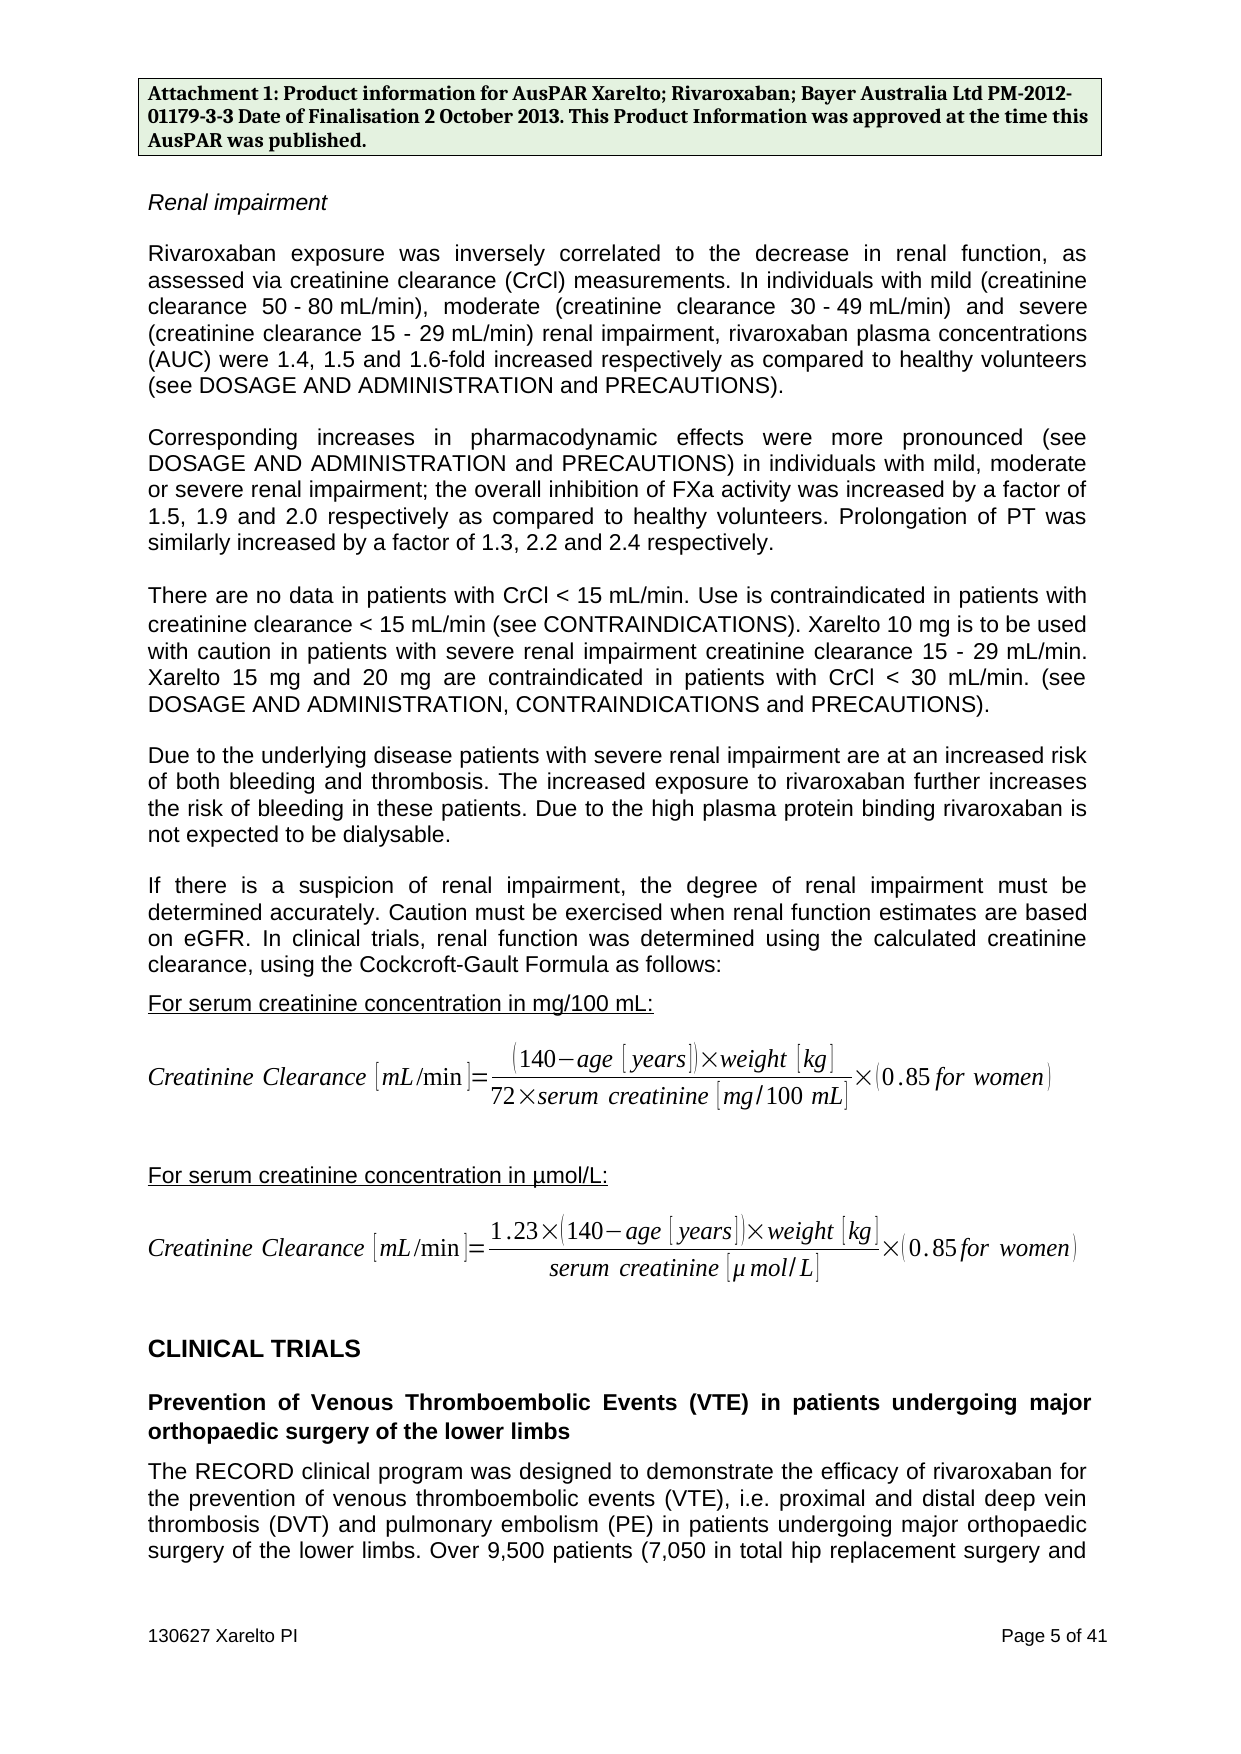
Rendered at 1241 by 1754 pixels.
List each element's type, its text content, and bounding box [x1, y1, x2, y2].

subtitle CLINICAL TRIALS [148, 1333, 1088, 1362]
subtitle Prevention of Venous Thromboembolic Events (VTE) in patients undergoing major orthopaedic surgery of the lower limbs [148, 1387, 1092, 1446]
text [148, 1458, 1088, 1563]
text Rivaroxaban exposure was inversely correlated to the decrease in renal function, as assessed via creatinine clearance (CrCl) measurements. In individuals with mild (creatinine clearance 50 - 80 mL/min), moderate (creatinine clearance 30 - 49 mL/min) and severe (creatinine clearance 15 - 29 mL/min) renal impairment, rivaroxaban plasma concentrations (AUC) were 1.4, 1.5 and 1.6-fold increased respectively as compared to healthy volunteers (see DOSAGE AND ADMINISTRATION and PRECAUTIONS). [148, 240, 1088, 398]
text If there is a suspicion of renal impairment, the degree of renal impairment must be determined accurately. Caution must be exercised when renal function estimates are based on eGFR. In clinical trials, renal function was determined using the calculated creatinine clearance, using the Cockcroft-Gault Formula as follows: [148, 872, 1088, 978]
text Renal impairment [148, 189, 1088, 215]
text Due to the underlying disease patients with severe renal impairment are at an increased risk of both bleeding and thrombosis. The increased exposure to rivaroxaban further increases the risk of bleeding in these patients. Due to the high plasma protein binding rivaroxaban is not expected to be dialysable. [148, 742, 1088, 847]
text For serum creatinine concentration in mg/100 mL: [148, 990, 1088, 1017]
text For serum creatinine concentration in µmol/L: [148, 1162, 1088, 1188]
text Corresponding increases in pharmacodynamic effects were more pronounced (see DOSAGE AND ADMINISTRATION and PRECAUTIONS) in individuals with mild, moderate or severe renal impairment; the overall inhibition of FXa activity was increased by a factor of 1.5, 1.9 and 2.0 respectively as compared to healthy volunteers. Prolongation of PT was similarly increased by a factor of 1.3, 2.2 and 2.4 respectively. [148, 423, 1088, 555]
text There are no data in patients with CrCl < 15 mL/min. Use is contraindicated in patients with creatinine clearance < 15 mL/min (see CONTRAINDICATIONS). Xarelto 10 mg is to be used with caution in patients with severe renal impairment creatinine clearance 15 - 29 mL/min. Xarelto 15 mg and 20 mg are contraindicated in patients with CrCl < 30 mL/min. (see DOSAGE AND ADMINISTRATION, CONTRAINDICATIONS and PRECAUTIONS). [148, 580, 1088, 717]
